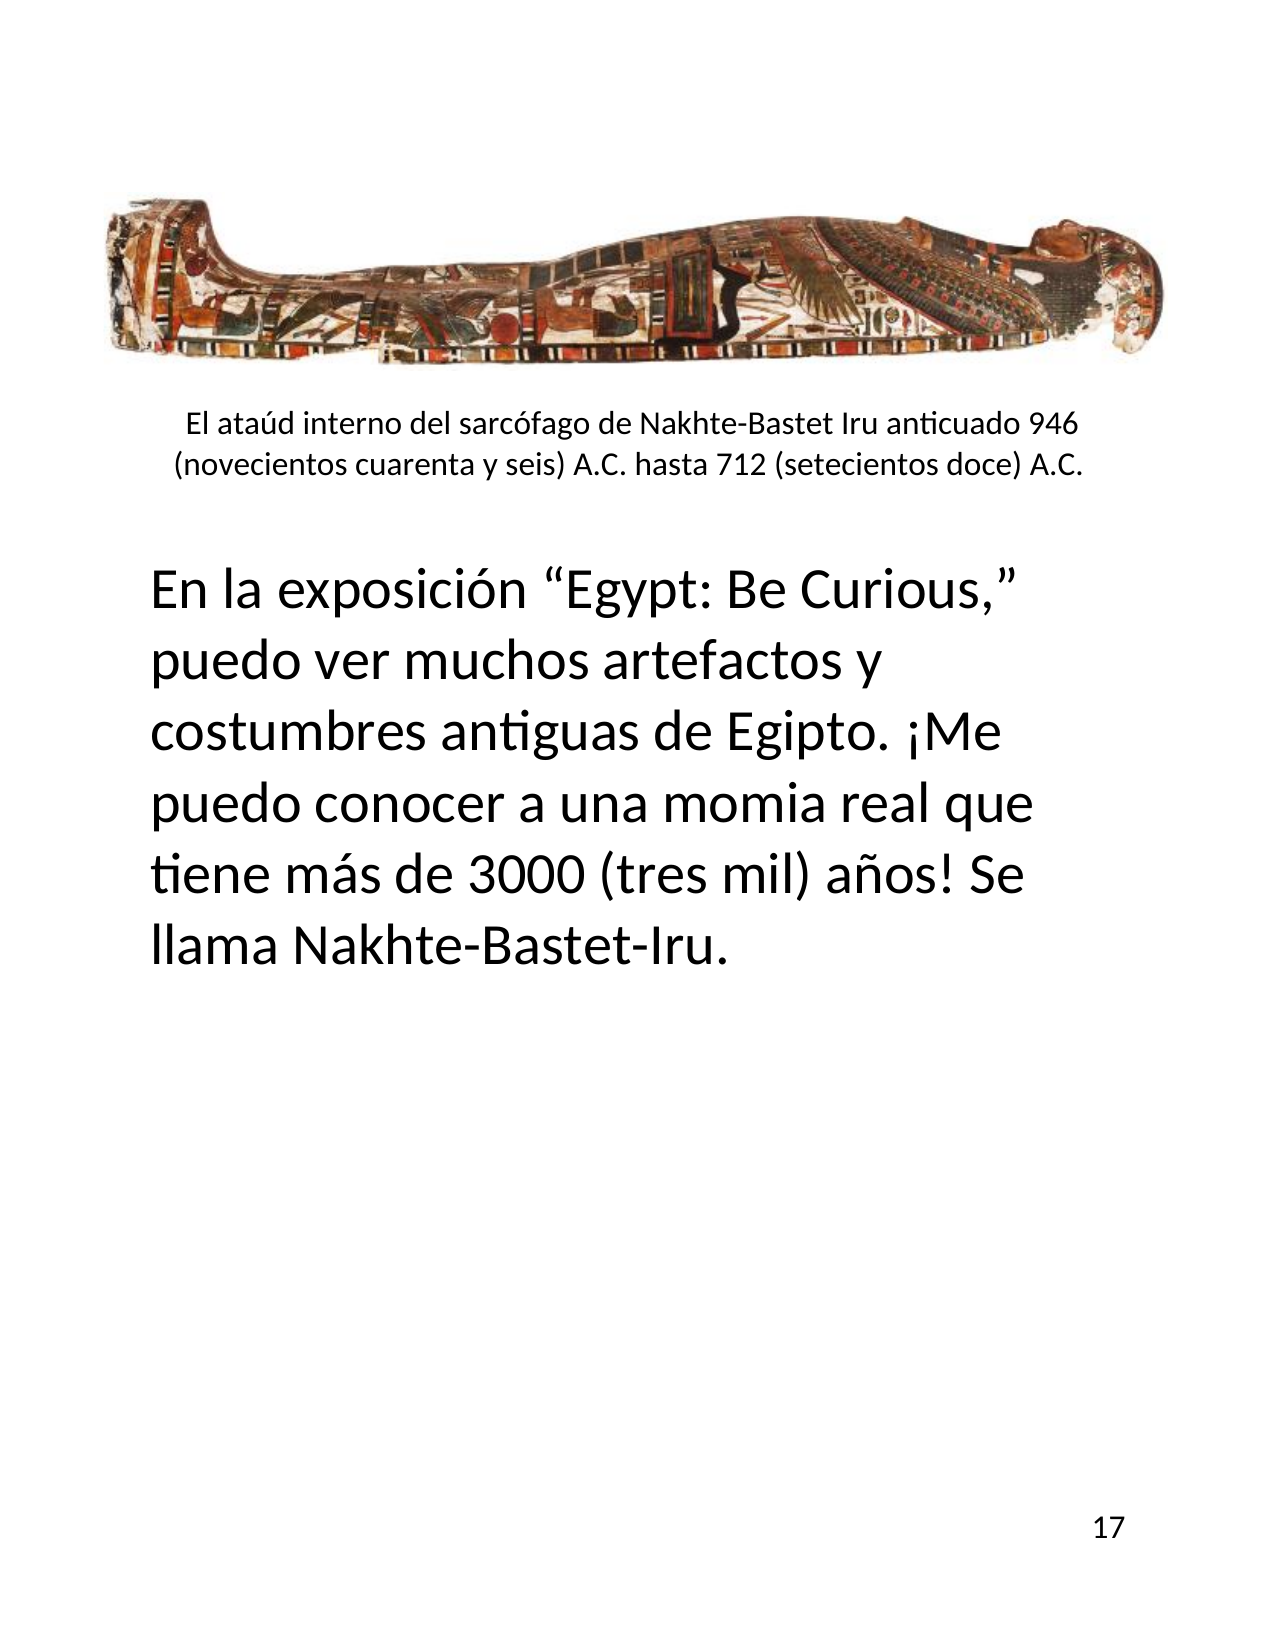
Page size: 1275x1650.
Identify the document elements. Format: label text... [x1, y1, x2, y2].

text En la exposición “Egypt: Be Curious,” puedo ver muchos artefactos y costumbres antiguas de Egipto. ¡Me puedo conocer a una momia real que tiene más de 3000 (tres mil) años! Se llama Nakhte-Bastet-Iru. [730, 552, 1125, 979]
picture [103, 192, 1168, 371]
